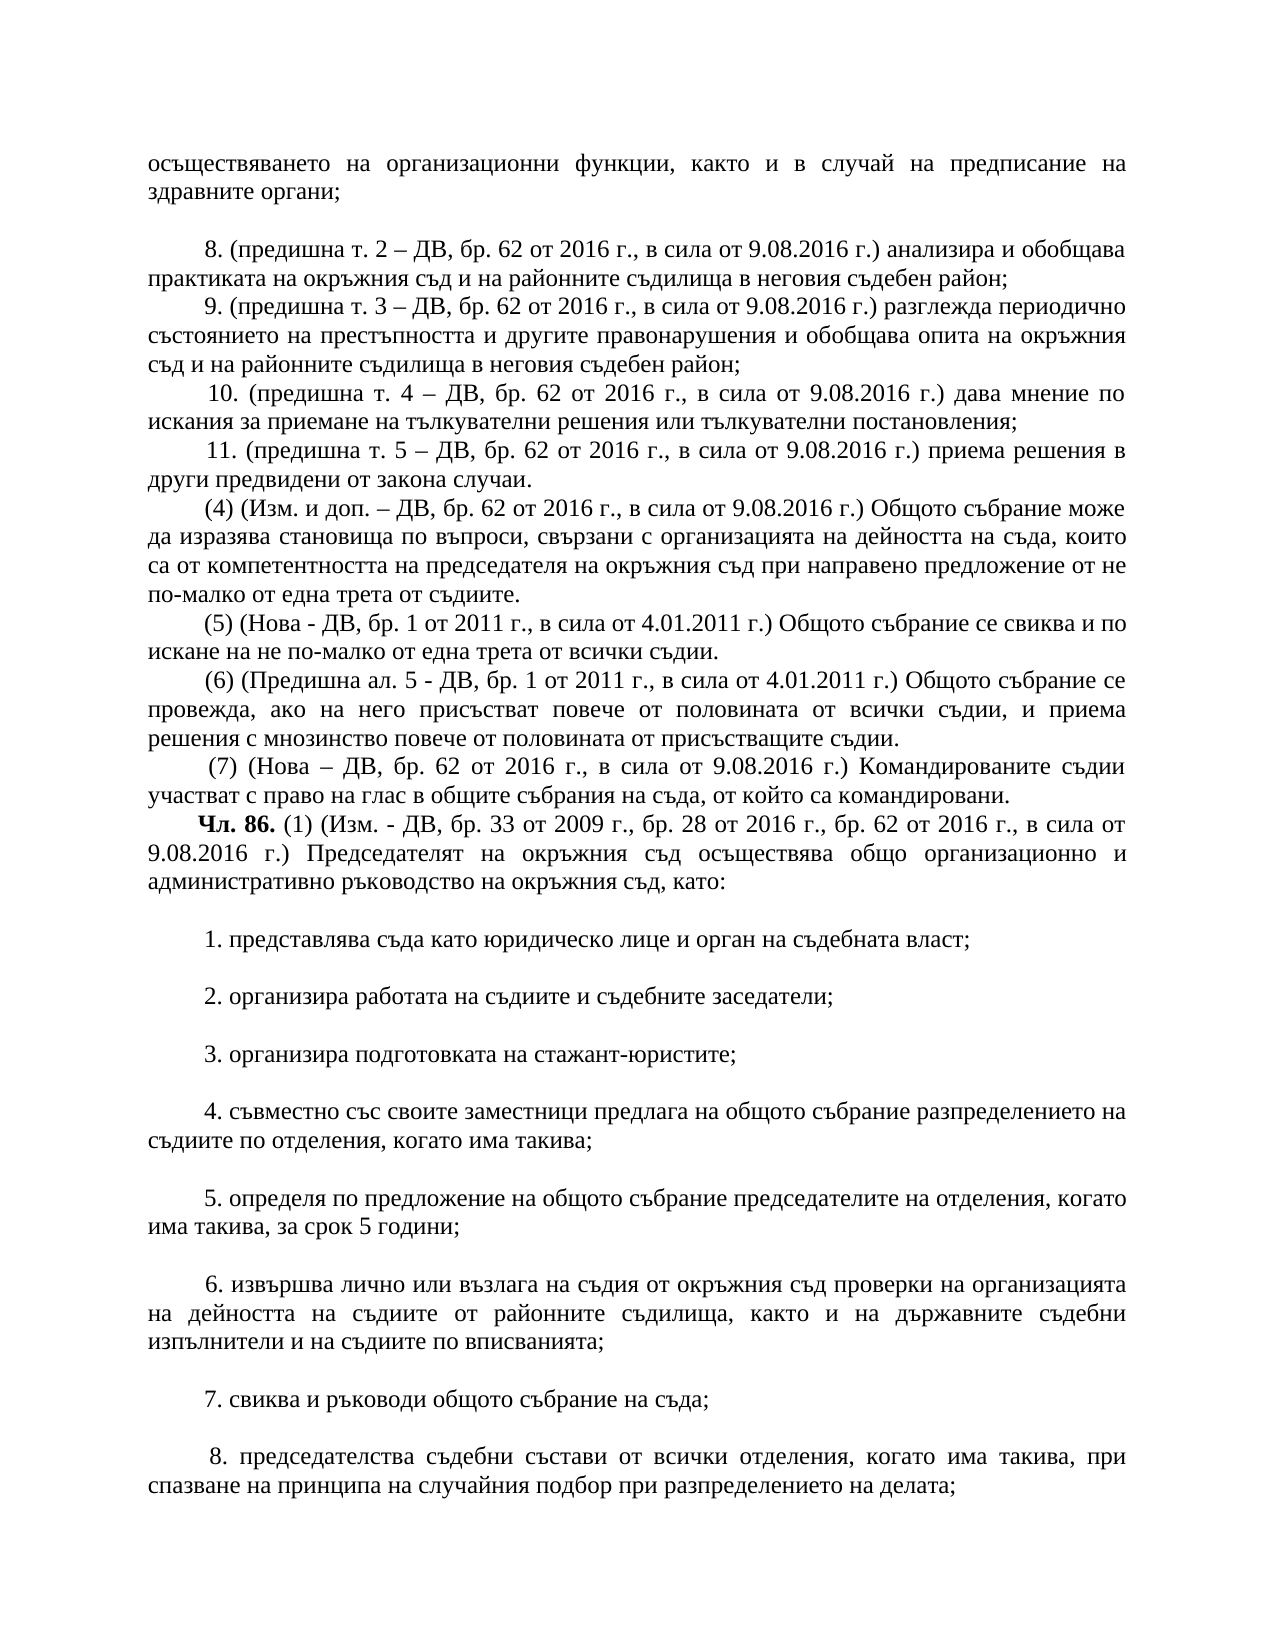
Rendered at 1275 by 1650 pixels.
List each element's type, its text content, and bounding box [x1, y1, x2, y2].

text 4. съвместно със своите заместници предлага на общото събрание разпределението на съдиите по отделения, когато има такива; [148, 1096, 1127, 1154]
text (4) (Изм. и доп. – ДВ, бр. 62 от 2016 г., в сила от 9.08.2016 г.) Общото събрание може да изразява становища по въпроси, свързани с организацията на дейността на съда, които са от компетентността на председателя на окръжния съд при направено предложение от не по-малко от една трета от съдиите. [148, 493, 1127, 608]
text 7. свиква и ръководи общото събрание на съда; [148, 1384, 1127, 1413]
text 5. определя по предложение на общото събрание председателите на отделения, когато има такива, за срок 5 години; [148, 1183, 1127, 1240]
text (7) (Нова – ДВ, бр. 62 от 2016 г., в сила от 9.08.2016 г.) Командированите съдии участват с право на глас в общите събрания на съда, от който са командировани. [148, 751, 1127, 809]
text 8. (предишна т. 2 – ДВ, бр. 62 от 2016 г., в сила от 9.08.2016 г.) анализира и обобщава практиката на окръжния съд и на районните съдилища в неговия съдебен район; [148, 234, 1127, 291]
text Чл. 86. (1) (Изм. - ДВ, бр. 33 от 2009 г., бр. 28 от 2016 г., бр. 62 от 2016 г., в сила от 9.08.2016 г.) Председателят на окръжния съд осъществява общо организационно и административно ръководство на окръжния съд, като: [148, 809, 1127, 895]
text 8. председателства съдебни състави от всички отделения, когато има такива, при спазване на принципа на случайния подбор при разпределението на делата; [148, 1441, 1127, 1499]
text 1. представлява съда като юридическо лице и орган на съдебната власт; [148, 924, 1127, 953]
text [148, 148, 1127, 205]
text (5) (Нова - ДВ, бр. 1 от 2011 г., в сила от 4.01.2011 г.) Общото събрание се свиква и по искане на не по-малко от една трета от всички съдии. [148, 608, 1127, 665]
text 6. извършва лично или възлага на съдия от окръжния съд проверки на организацията на дейността на съдиите от районните съдилища, както и на държавните съдебни изпълнители и на съдиите по вписванията; [148, 1269, 1127, 1355]
text 11. (предишна т. 5 – ДВ, бр. 62 от 2016 г., в сила от 9.08.2016 г.) приема решения в други предвидени от закона случаи. [148, 435, 1127, 493]
text (6) (Предишна ал. 5 - ДВ, бр. 1 от 2011 г., в сила от 4.01.2011 г.) Общото събрание се провежда, ако на него присъстват повече от половината от всички съдии, и приема решения с мнозинство повече от половината от присъстващите съдии. [148, 665, 1127, 751]
text 2. организира работата на съдиите и съдебните заседатели; [148, 981, 1127, 1010]
text 3. организира подготовката на стажант-юристите; [148, 1039, 1127, 1068]
text 9. (предишна т. 3 – ДВ, бр. 62 от 2016 г., в сила от 9.08.2016 г.) разглежда периодично състоянието на престъпността и другите правонарушения и обобщава опита на окръжния съд и на районните съдилища в неговия съдебен район; [148, 291, 1127, 378]
text 10. (предишна т. 4 – ДВ, бр. 62 от 2016 г., в сила от 9.08.2016 г.) дава мнение по искания за приемане на тълкувателни решения или тълкувателни постановления; [148, 378, 1127, 435]
